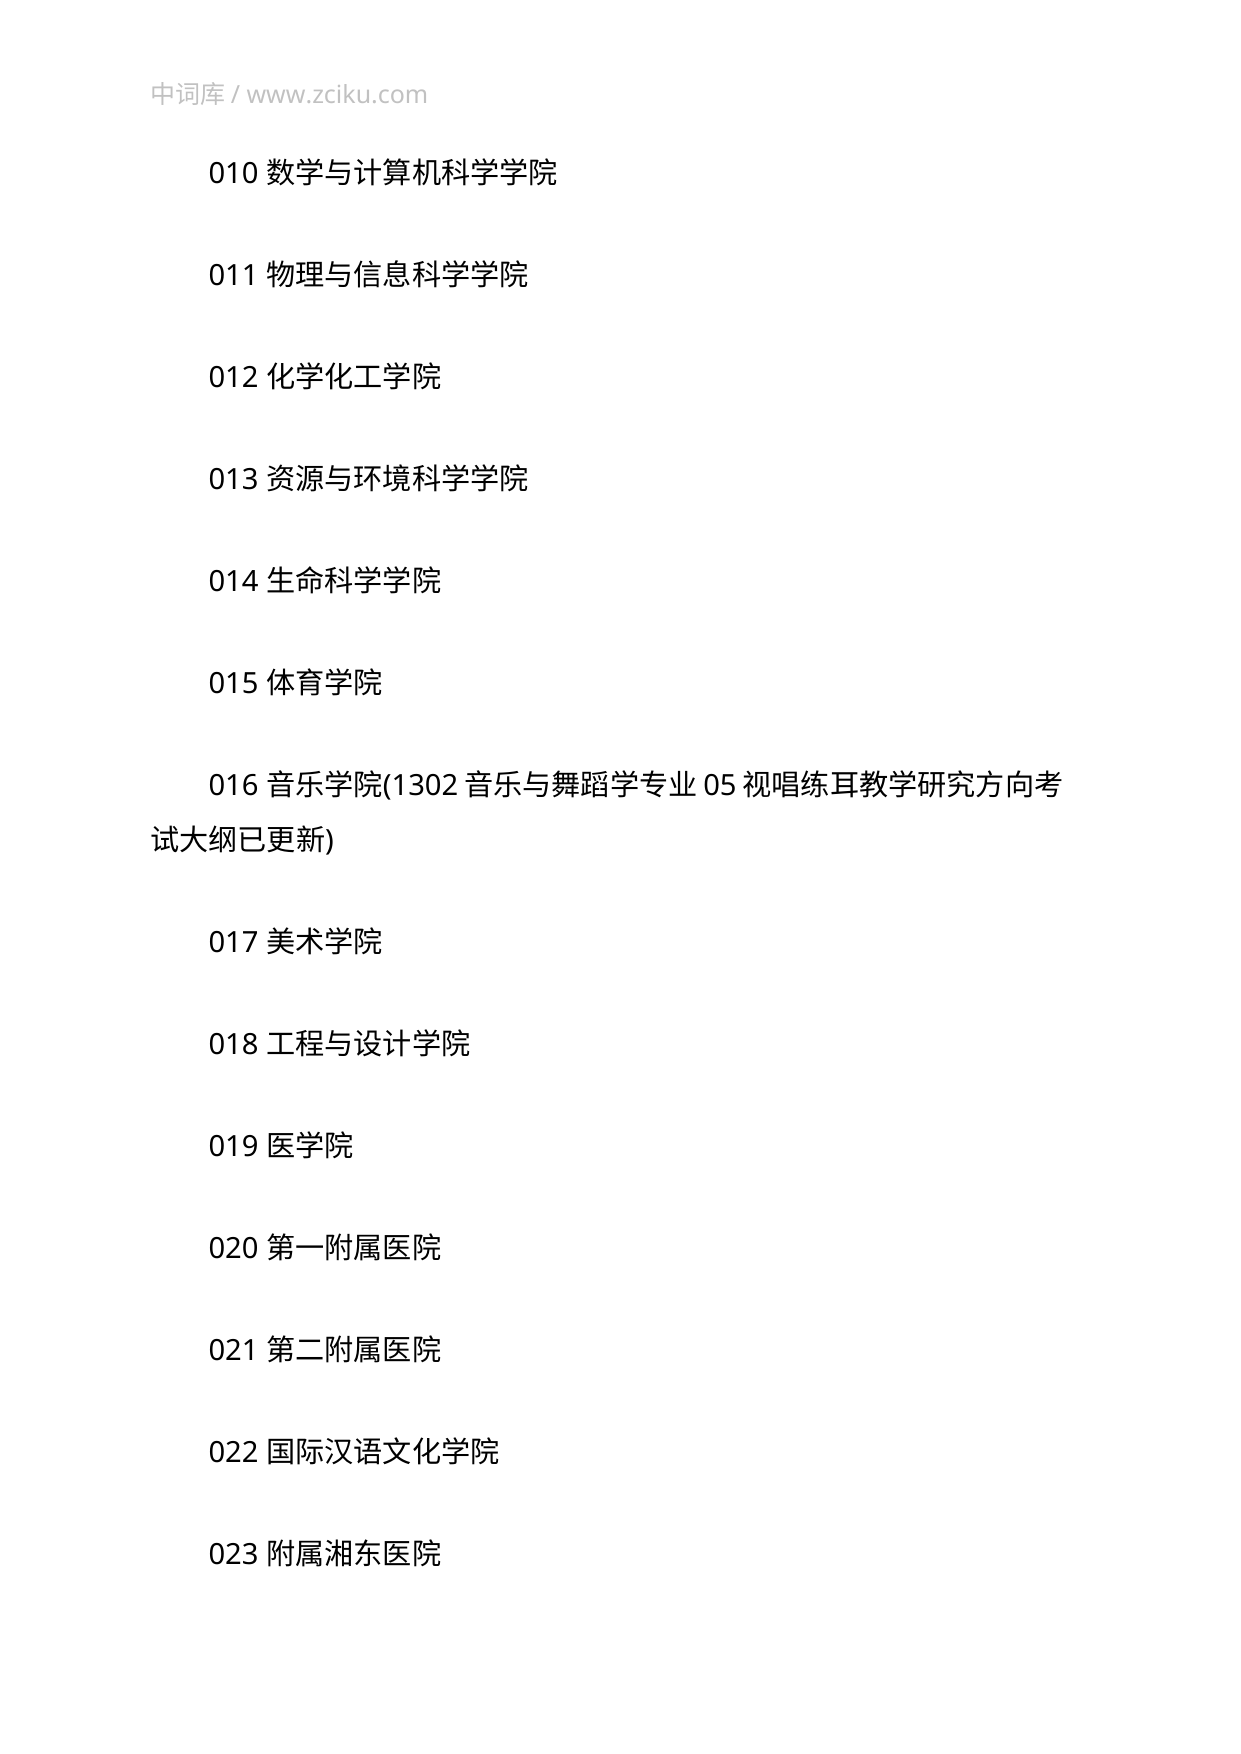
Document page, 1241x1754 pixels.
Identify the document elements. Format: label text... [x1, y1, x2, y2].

text 019 医学院 [150, 1123, 1090, 1165]
text 017 美术学院 [150, 919, 1090, 961]
text 018 工程与设计学院 [150, 1021, 1090, 1063]
text 015 体育学院 [150, 660, 1090, 702]
text 021 第二附属医院 [150, 1327, 1090, 1369]
text 023 附属湘东医院 [150, 1531, 1090, 1573]
text 016 音乐学院(1302音乐与舞蹈学专业05视唱练耳教学研究方向考试大纲已更新) [150, 762, 1090, 859]
text 020 第一附属医院 [150, 1225, 1090, 1267]
text 022 国际汉语文化学院 [150, 1429, 1090, 1471]
text 010 数学与计算机科学学院 [150, 150, 1090, 192]
text 013 资源与环境科学学院 [150, 456, 1090, 498]
text 014 生命科学学院 [150, 558, 1090, 600]
text 012 化学化工学院 [150, 354, 1090, 396]
text 011 物理与信息科学学院 [150, 252, 1090, 294]
